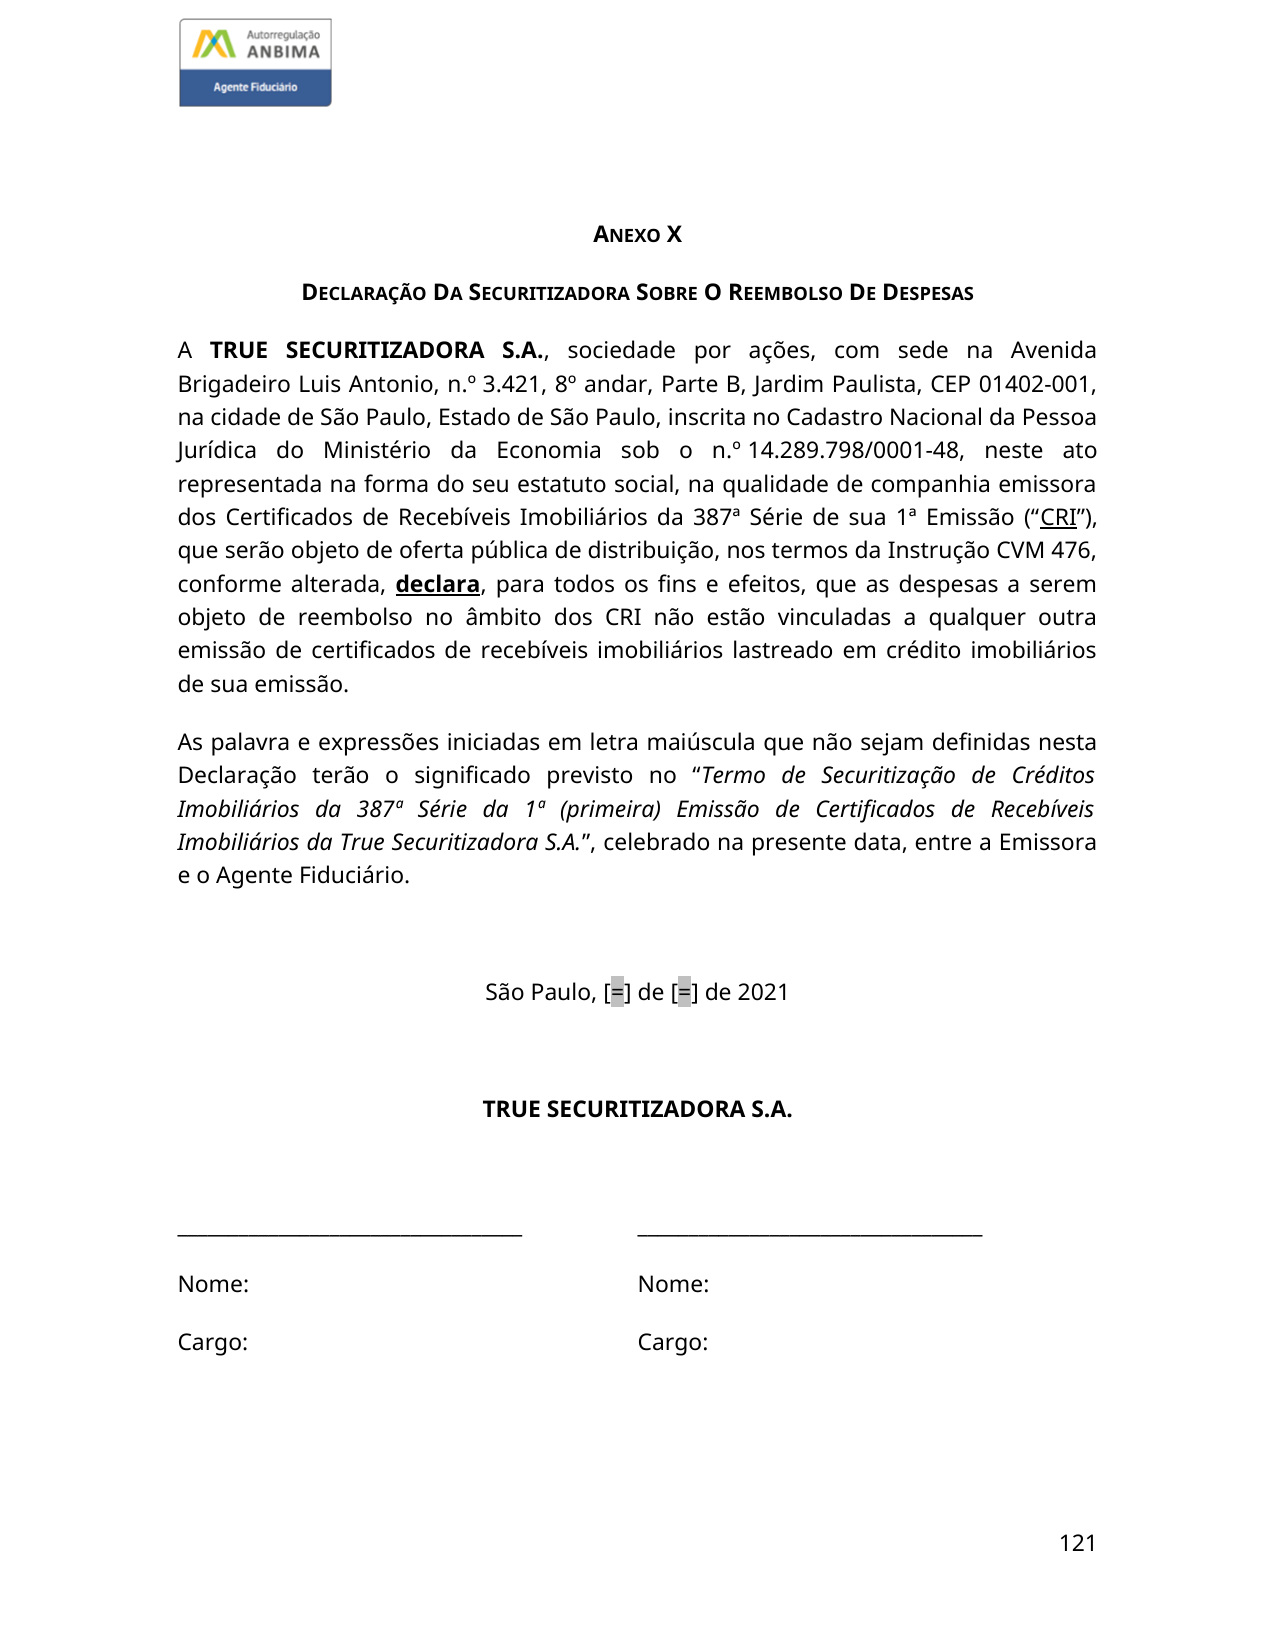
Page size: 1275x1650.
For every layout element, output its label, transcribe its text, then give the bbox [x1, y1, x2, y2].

list As palavra e expressões iniciadas em letra maiúscula que não sejam definidas nesta Declaração terão o significado previsto no “Termo de Securitização de Créditos Imobiliários da 387ª Série da 1ª (primeira) Emissão de Certificados de Recebíveis Imobiliários da True Securitizadora S.A.”, celebrado na presente data, entre a Emissora e o Agente Fiduciário. [177, 724, 1098, 891]
table_cell Cargo: [166, 1324, 626, 1382]
list A TRUE SECURITIZADORA S.A., sociedade por ações, com sede na Avenida Brigadeiro Luis Antonio, n.º 3.421, 8º andar, Parte B, Jardim Paulista, CEP 01402-001, na cidade de São Paulo, Estado de São Paulo, inscrita no Cadastro Nacional da Pessoa Jurídica do Ministério da Economia sob o n.º 14.289.798/0001-48, neste ato representada na forma do seu estatuto social, na qualidade de companhia emissora dos Certificados de Recebíveis Imobiliários da 387ª Série de sua 1ª Emissão (“CRI”), que serão objeto de oferta pública de distribuição, nos termos da Instrução CVM 476, conforme alterada, declara, para todos os fins e efeitos, que as despesas a serem objeto de reembolso no âmbito dos CRI não estão vinculadas a qualquer outra emissão de certificados de recebíveis imobiliários lastreado em crédito imobiliários de sua emissão. [177, 332, 1098, 699]
list São Paulo, [=] de [=] de 2021 [177, 974, 1098, 1007]
table_header __________________________________ [626, 1207, 1087, 1266]
table_cell Nome: [166, 1266, 626, 1324]
table_header __________________________________ [166, 1207, 626, 1266]
table_cell Nome: [626, 1266, 1087, 1324]
table_cell Cargo: [626, 1324, 1087, 1382]
picture [177, 17, 335, 110]
text Declaração Da Securitizadora Sobre O Reembolso De Despesas [177, 274, 1098, 307]
text TRUE SECURITIZADORA S.A. [177, 1091, 1098, 1124]
